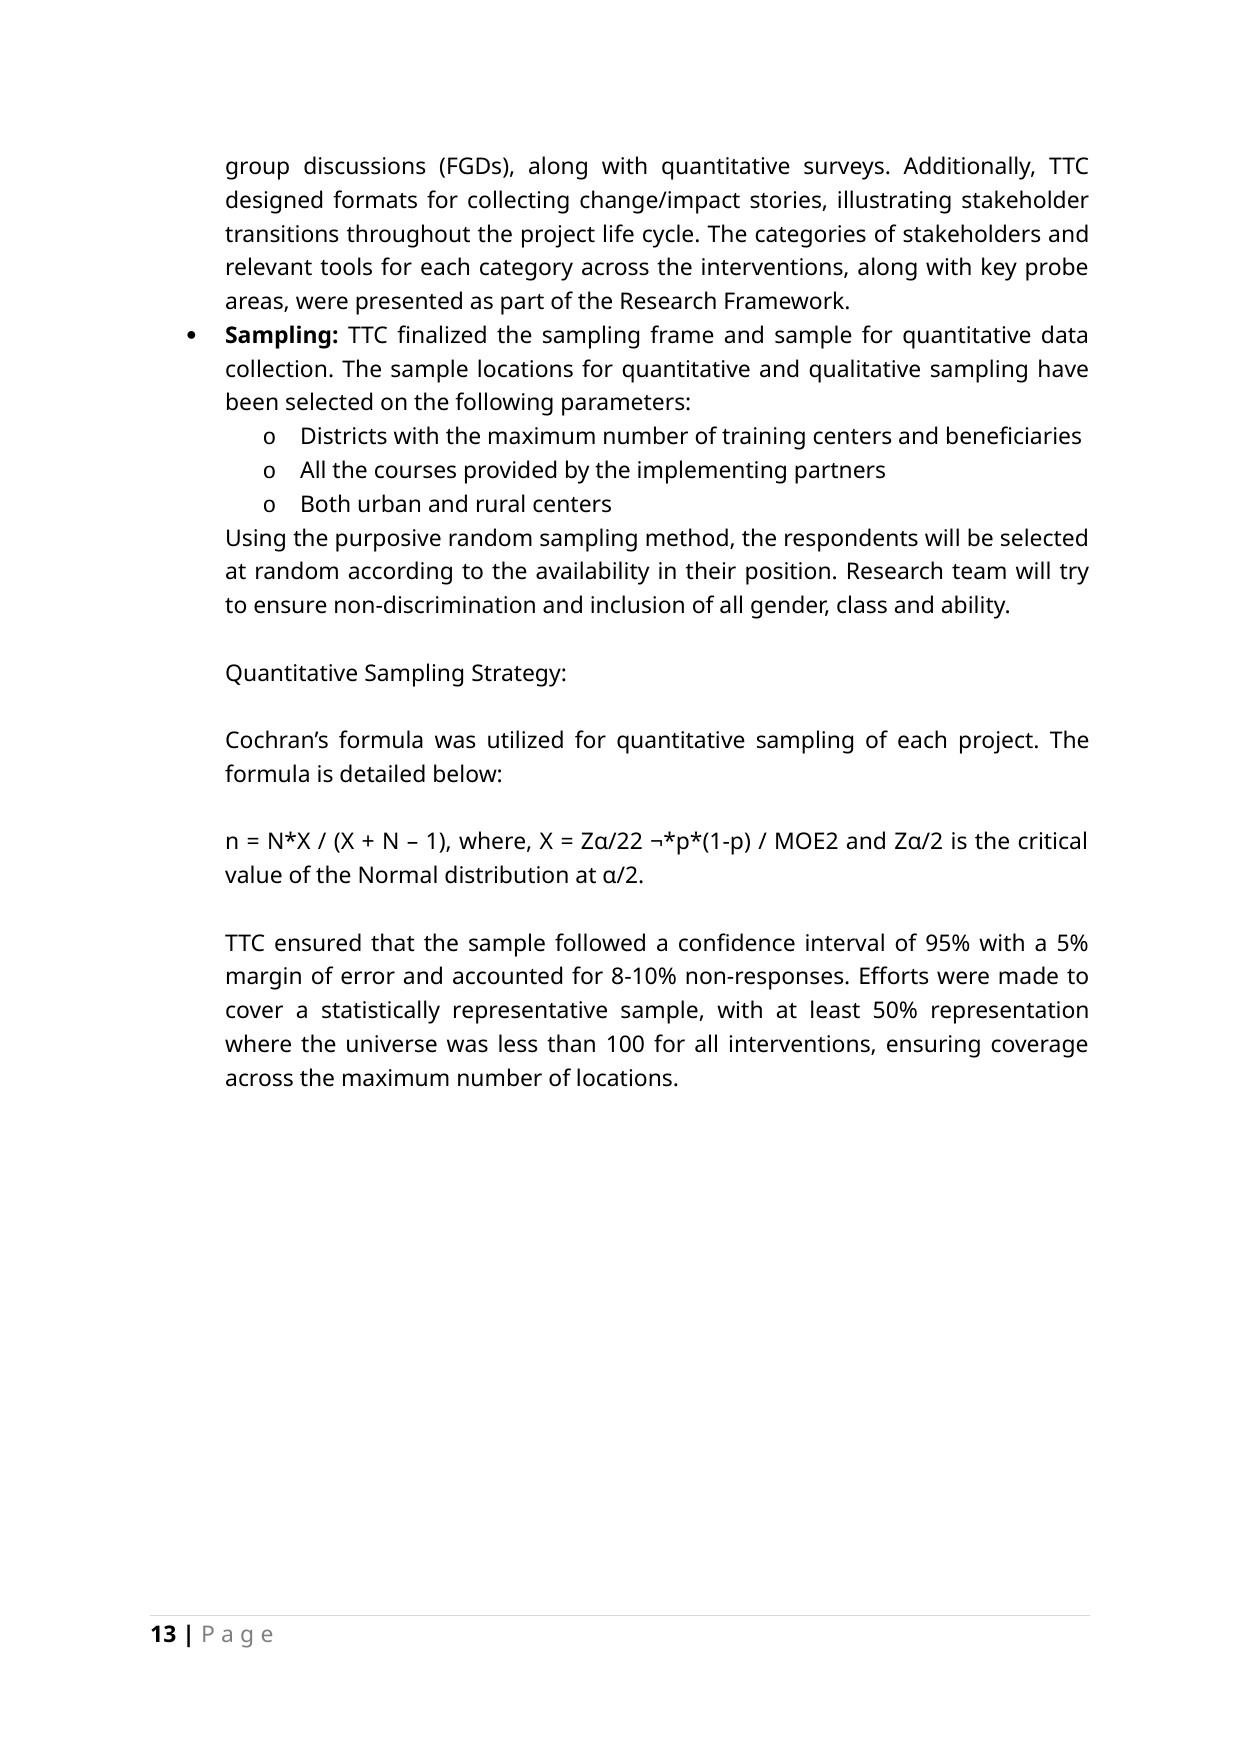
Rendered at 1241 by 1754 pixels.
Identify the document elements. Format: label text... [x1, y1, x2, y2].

list Using the purposive random sampling method, the respondents will be selected at random according to the availability in their position. Research team will try to ensure non-discrimination and inclusion of all gender, class and ability. [225, 522, 1090, 620]
list TTC ensured that the sample followed a confidence interval of 95% with a 5% margin of error and accounted for 8-10% non-responses. Efforts were made to cover a statistically representative sample, with at least 50% representation where the universe was less than 100 for all interventions, ensuring coverage across the maximum number of locations. [225, 927, 1090, 1093]
list Cochran’s formula was utilized for quantitative sampling of each project. The formula is detailed below: [225, 690, 1090, 789]
list Sampling: TTC finalized the sampling frame and sample for quantitative data collection. The sample locations for quantitative and qualitative sampling have been selected on the following parameters: [187, 319, 1090, 417]
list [187, 150, 1090, 316]
list Both urban and rural centers [262, 488, 1090, 519]
list Quantitative Sampling Strategy: [225, 657, 1090, 688]
list All the courses provided by the implementing partners [262, 454, 1090, 485]
list Districts with the maximum number of training centers and beneficiaries [262, 420, 1090, 451]
list n = N*X / (X + N – 1), where, X = Zα/22 ¬*p*(1-p) / MOE2 and Zα/2 is the critical value of the Normal distribution at α/2. [225, 825, 1090, 890]
